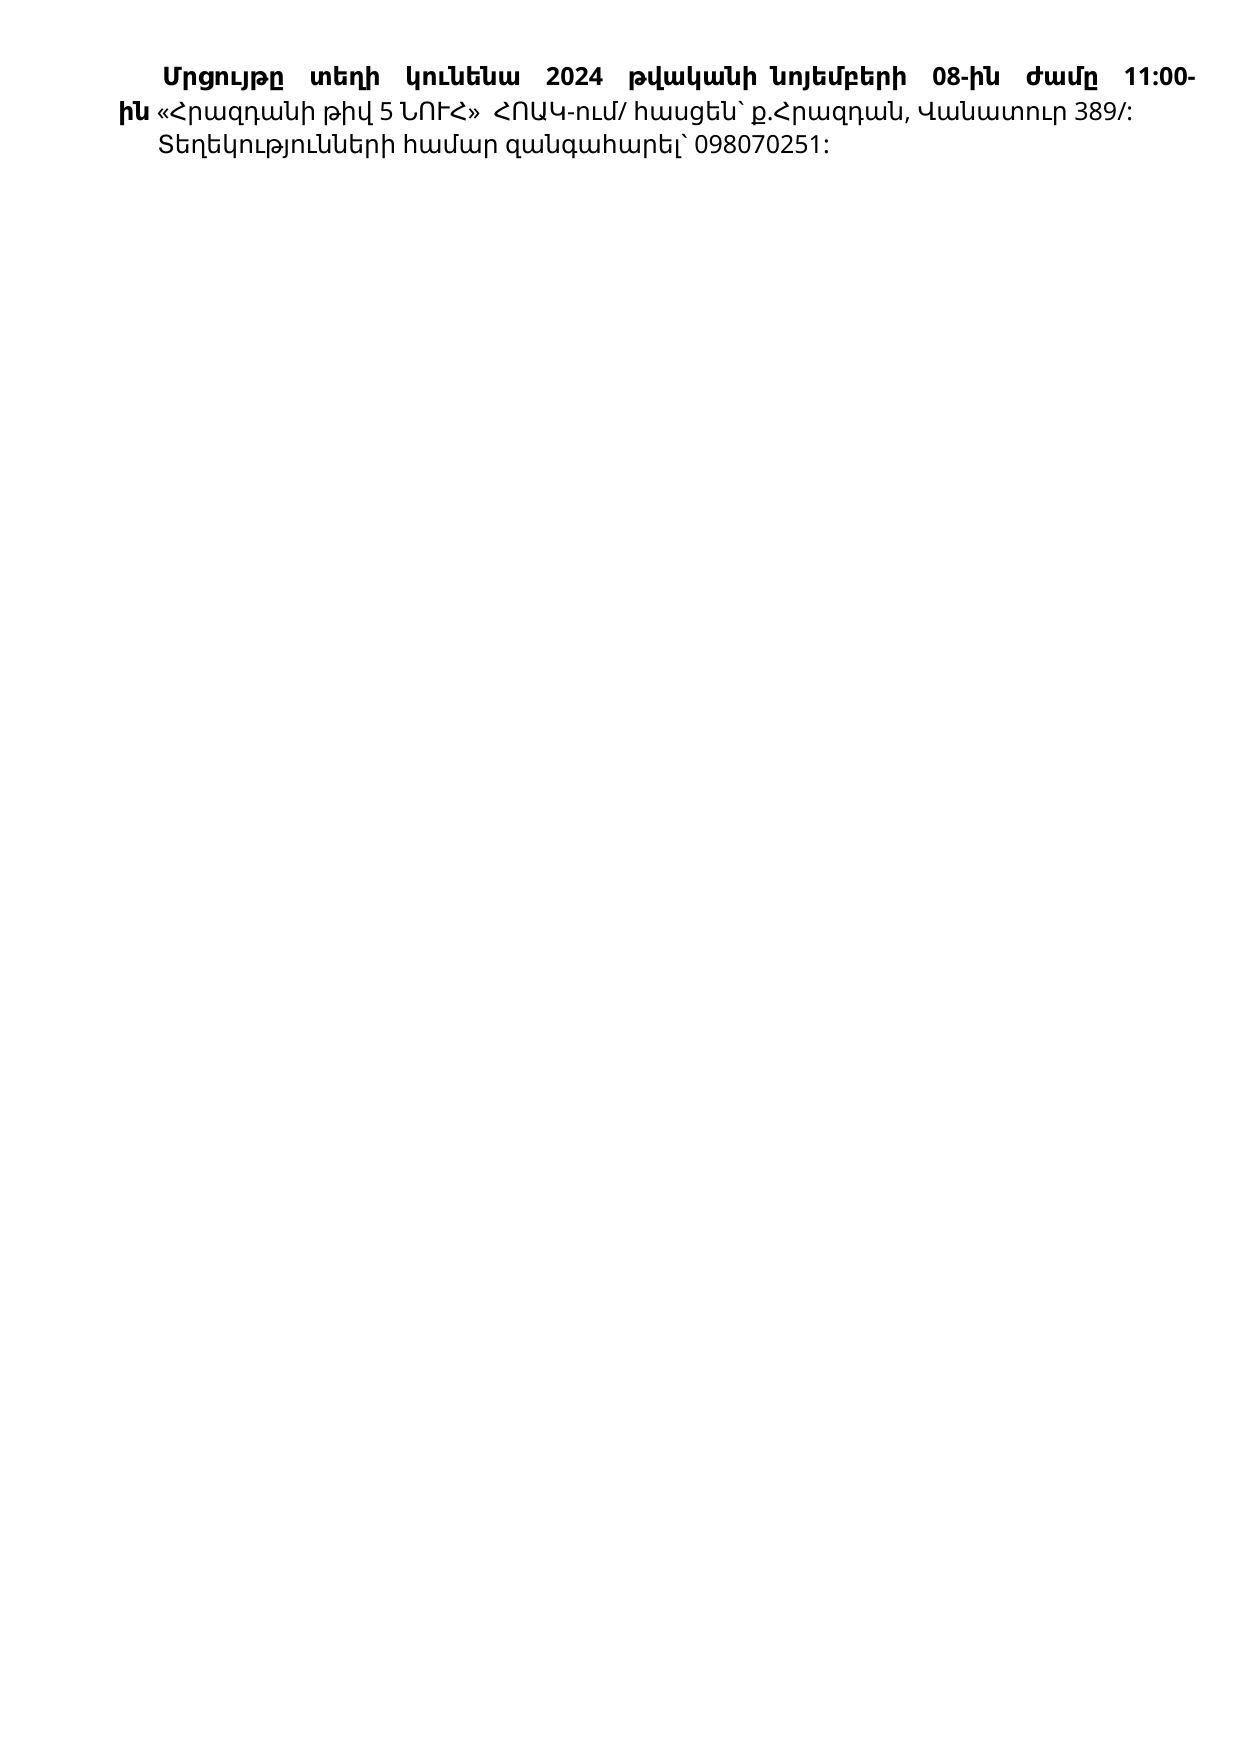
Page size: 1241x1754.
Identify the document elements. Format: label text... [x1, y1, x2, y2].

text Մրցույթը տեղի կունենա 2024 թվականի նոյեմբերի 08-ին ժամը 11:00-ին «Հրազդանի թիվ 5 ՆՈՒՀ» ՀՈԱԿ-ում/ հասցեն` ք.Հրազդան, Վանատուր 389/: [118, 59, 1196, 127]
text Տեղեկությունների համար զանգահարել` 098070251: [118, 127, 1196, 161]
